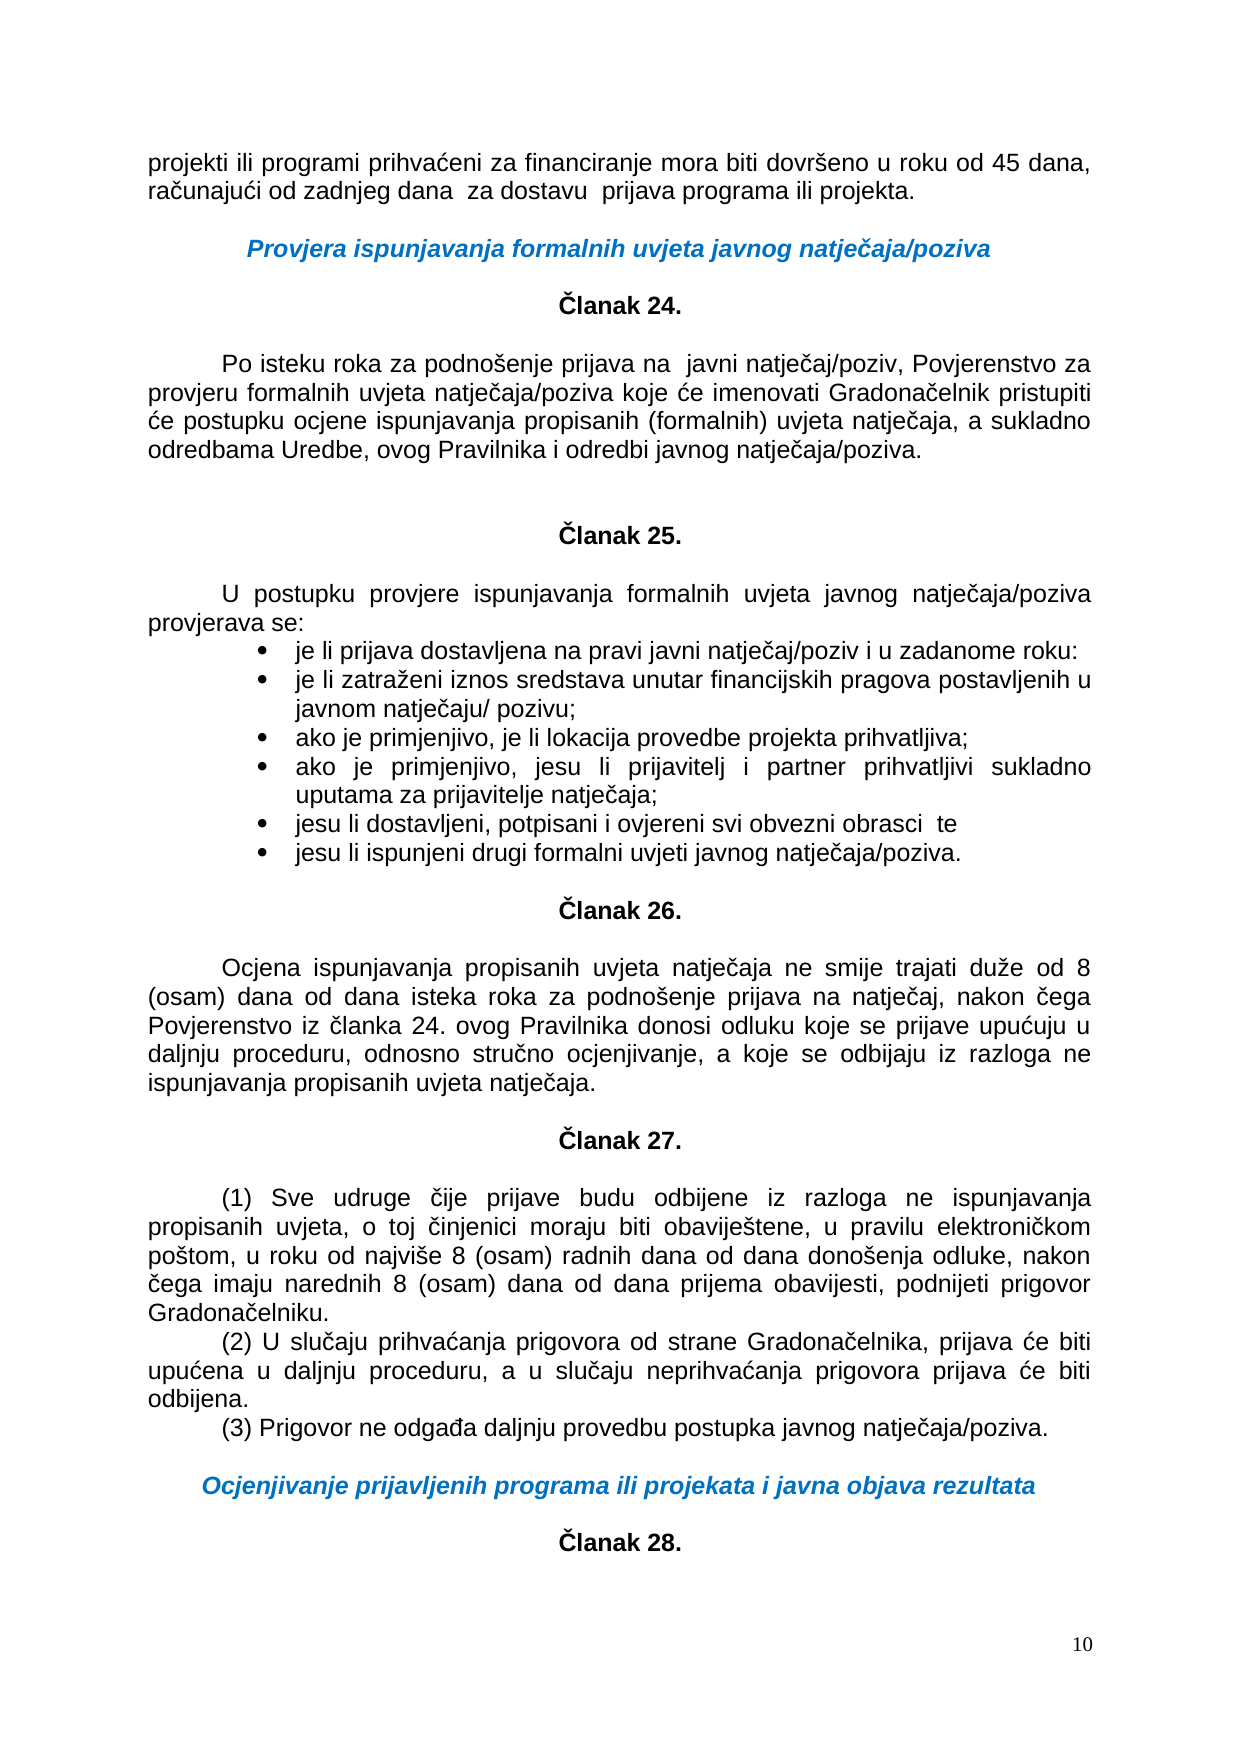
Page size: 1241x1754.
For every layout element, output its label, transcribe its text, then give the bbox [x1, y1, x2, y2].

text Članak 28. [148, 1528, 1093, 1557]
text (1) Sve udruge čije prijave budu odbijene iz razloga ne ispunjavanja propisanih uvjeta, o toj činjenici moraju biti obaviještene, u pravilu elektroničkom poštom, u roku od najviše 8 (osam) radnih dana od dana donošenja odluke, nakon čega imaju narednih 8 (osam) dana od dana prijema obavijesti, podnijeti prigovor Gradonačelniku. [148, 1183, 1093, 1327]
text Članak 26. [148, 896, 1093, 924]
list je li prijava dostavljena na pravi javni natječaj/poziv i u zadanome roku: [258, 636, 1093, 665]
list je li zatraženi iznos sredstava unutar financijskih pragova postavljenih u javnom natječaju/ pozivu; [258, 665, 1093, 723]
text (3) Prigovor ne odgađa daljnju provedbu postupka javnog natječaja/poziva. [148, 1413, 1093, 1442]
text Ocjena ispunjavanja propisanih uvjeta natječaja ne smije trajati duže od 8 (osam) dana od dana isteka roka za podnošenje prijava na natječaj, nakon čega Povjerenstvo iz članka 24. ovog Pravilnika donosi odluku koje se prijave upućuju u daljnju proceduru, odnosno stručno ocjenjivanje, a koje se odbijaju iz razloga ne ispunjavanja propisanih uvjeta natječaja. [148, 953, 1093, 1097]
list ako je primjenjivo, jesu li prijavitelj i partner prihvatljivi sukladno uputama za prijavitelje natječaja; [258, 752, 1093, 809]
text U postupku provjere ispunjavanja formalnih uvjeta javnog natječaja/poziva provjerava se: [148, 579, 1093, 636]
list jesu li dostavljeni, potpisani i ovjereni svi obvezni obrasci te [258, 809, 1093, 838]
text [148, 148, 1093, 205]
list ako je primjenjivo, je li lokacija provedbe projekta prihvatljiva; [258, 723, 1093, 752]
text Provjera ispunjavanja formalnih uvjeta javnog natječaja/poziva [148, 234, 1093, 263]
text Članak 24. [148, 291, 1093, 320]
text Ocjenjivanje prijavljenih programa ili projekata i javna objava rezultata [148, 1471, 1093, 1499]
text Po isteku roka za podnošenje prijava na javni natječaj/poziv, Povjerenstvo za provjeru formalnih uvjeta natječaja/poziva koje će imenovati Gradonačelnik pristupiti će postupku ocjene ispunjavanja propisanih (formalnih) uvjeta natječaja, a sukladno odredbama Uredbe, ovog Pravilnika i odredbi javnog natječaja/poziva. [148, 349, 1093, 464]
text (2) U slučaju prihvaćanja prigovora od strane Gradonačelnika, prijava će biti upućena u daljnju proceduru, a u slučaju neprihvaćanja prigovora prijava će biti odbijena. [148, 1327, 1093, 1413]
text Članak 25. [148, 521, 1093, 550]
list jesu li ispunjeni drugi formalni uvjeti javnog natječaja/poziva. [258, 838, 1093, 867]
text Članak 27. [148, 1126, 1093, 1154]
